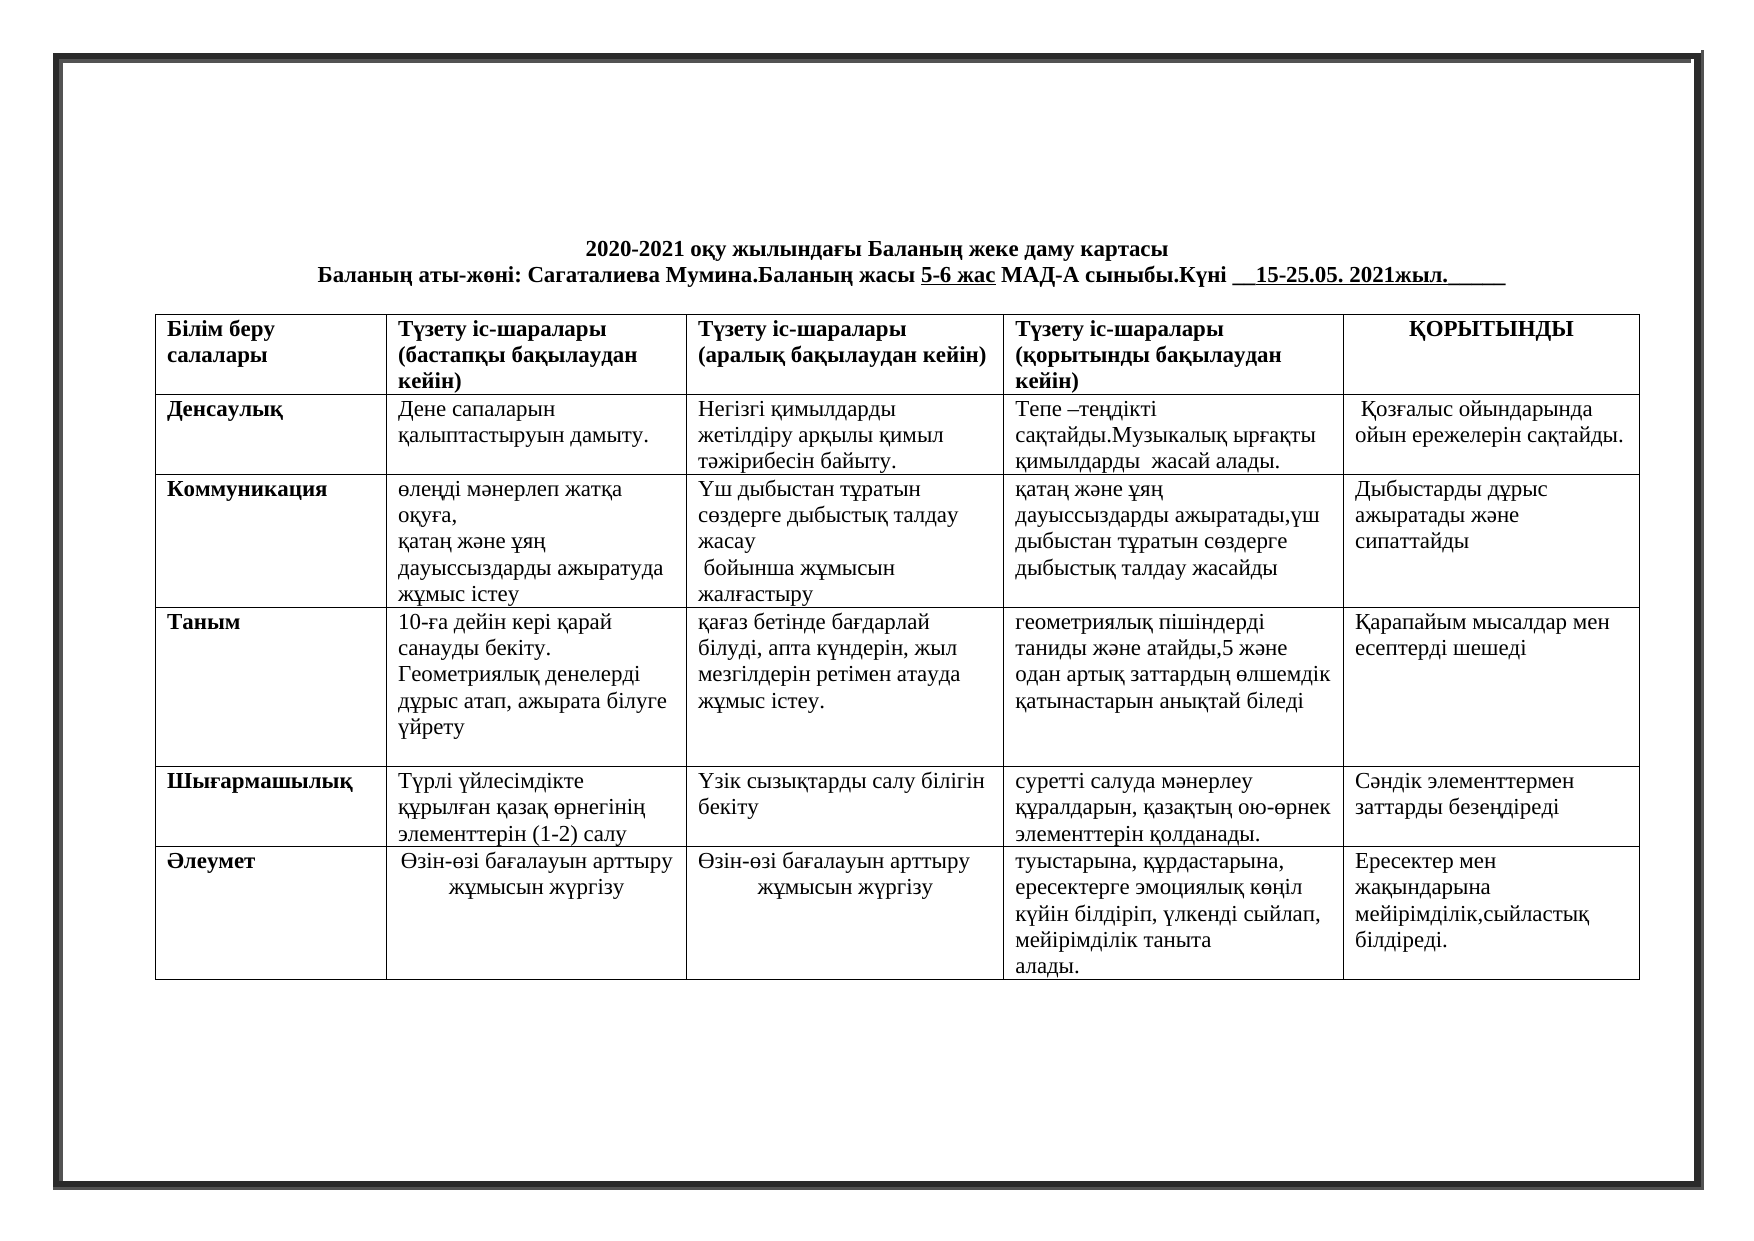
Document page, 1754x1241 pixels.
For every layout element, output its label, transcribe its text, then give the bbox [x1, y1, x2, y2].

table_cell Өзін-өзі бағалауын арттыру жұмысын жүргізу [687, 847, 1003, 979]
text 2020-2021 оқу жылындағы Баланың жеке даму картасы [118, 234, 1636, 261]
table_cell Сәндік элементтермен заттарды безеңдіреді [1344, 767, 1639, 846]
table_cell қатаң және ұяң дауыссыздарды ажыратады,үш дыбыстан тұратын сөздерге дыбыстық талдау жасайды [1004, 475, 1343, 607]
table_header Түзету іс-шаралары (қорытынды бақылаудан кейін) [1004, 315, 1343, 394]
table_cell Ересектер мен жақындарына мейірімділік,сыйластық білдіреді. [1344, 847, 1639, 979]
table_cell Денсаулық [156, 395, 386, 474]
table_cell Шығармашылық [156, 767, 386, 846]
table_cell Түрлі үйлесімдікте құрылған қазақ өрнегінің элементтерін (1-2) салу [387, 767, 686, 846]
table_cell Дене сапаларын қалыптастыруын дамыту. [387, 395, 686, 474]
table_cell Таным [156, 608, 386, 766]
table_cell 10-ға дейін кері қарай санауды бекіту. Геометриялық денелерді дұрыс атап, ажырата білуге үйрету [387, 608, 686, 766]
table_cell Үш дыбыстан тұратын сөздерге дыбыстық талдау жасау бойынша жұмысын жалғастыру [687, 475, 1003, 607]
table_header ҚОРЫТЫНДЫ [1344, 315, 1639, 394]
table_header Түзету іс-шаралары (аралық бақылаудан кейін) [687, 315, 1003, 394]
table_cell туыстарына, құрдастарына, ересектерге эмоциялық көңіл күйін білдіріп, үлкенді сыйлап, мейірімділік таныта алады. [1004, 847, 1343, 979]
table_cell суретті салуда мәнерлеу құралдарын, қазақтың ою-өрнек элементтерін қолданады. [1004, 767, 1343, 846]
table_cell өлеңді мәнерлеп жатқа оқуға, қатаң және ұяң дауыссыздарды ажыратуда жұмыс істеу [387, 475, 686, 607]
table_cell Тепе –теңдікті сақтайды.Музыкалық ырғақты қимылдарды жасай алады. [1004, 395, 1343, 474]
table_cell Дыбыстарды дұрыс ажыратады және сипаттайды [1344, 475, 1639, 607]
table_cell Үзік сызықтарды салу білігін бекіту [687, 767, 1003, 846]
table_header Білім беру салалары [156, 315, 386, 394]
table_cell Әлеумет [156, 847, 386, 979]
table_cell қағаз бетінде бағдарлай білуді, апта күндерін, жыл мезгілдерін ретімен атауда жұмыс істеу. [687, 608, 1003, 766]
table_cell Коммуникация [156, 475, 386, 607]
table_cell геометриялық пішіндерді таниды және атайды,5 және одан артық заттардың өлшемдік қатынастарын анықтай біледі [1004, 608, 1343, 766]
table_header Түзету іс-шаралары (бастапқы бақылаудан кейін) [387, 315, 686, 394]
table_cell Қозғалыс ойындарында ойын ережелерін сақтайды. [1344, 395, 1639, 474]
table_cell Қарапайым мысалдар мен есептерді шешеді [1344, 608, 1639, 766]
table_cell Негізгі қимылдарды жетілдіру арқылы қимыл тәжірибесін байыту. [687, 395, 1003, 474]
text Баланың аты-жөні: Сагаталиева Мумина.Баланың жасы 5-6 жас МАД-А сыныбы.Күні __15-25.05. 2021жыл._____ [118, 261, 1636, 287]
table_cell Өзін-өзі бағалауын арттыру жұмысын жүргізу [387, 847, 686, 979]
